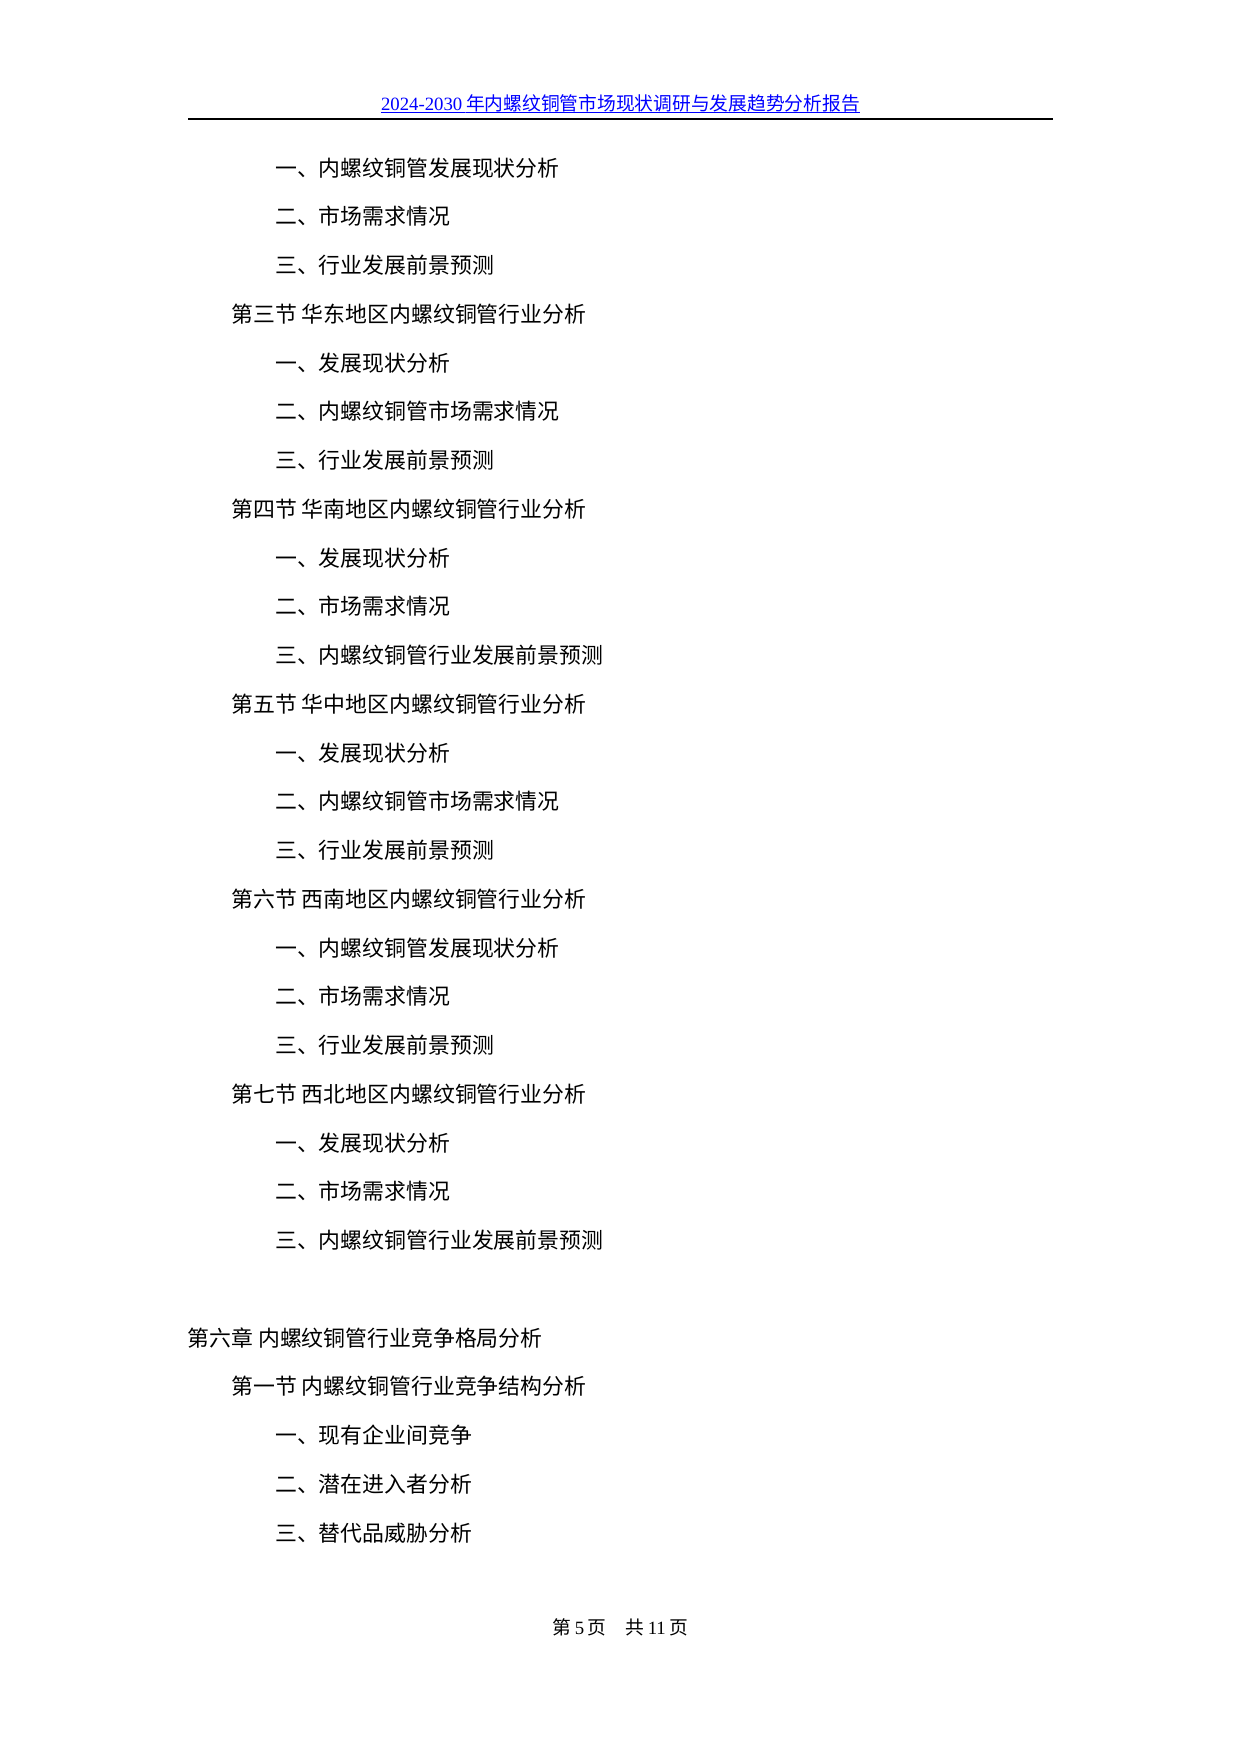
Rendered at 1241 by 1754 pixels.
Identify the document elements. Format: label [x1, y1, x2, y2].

text [187, 150, 1053, 1548]
